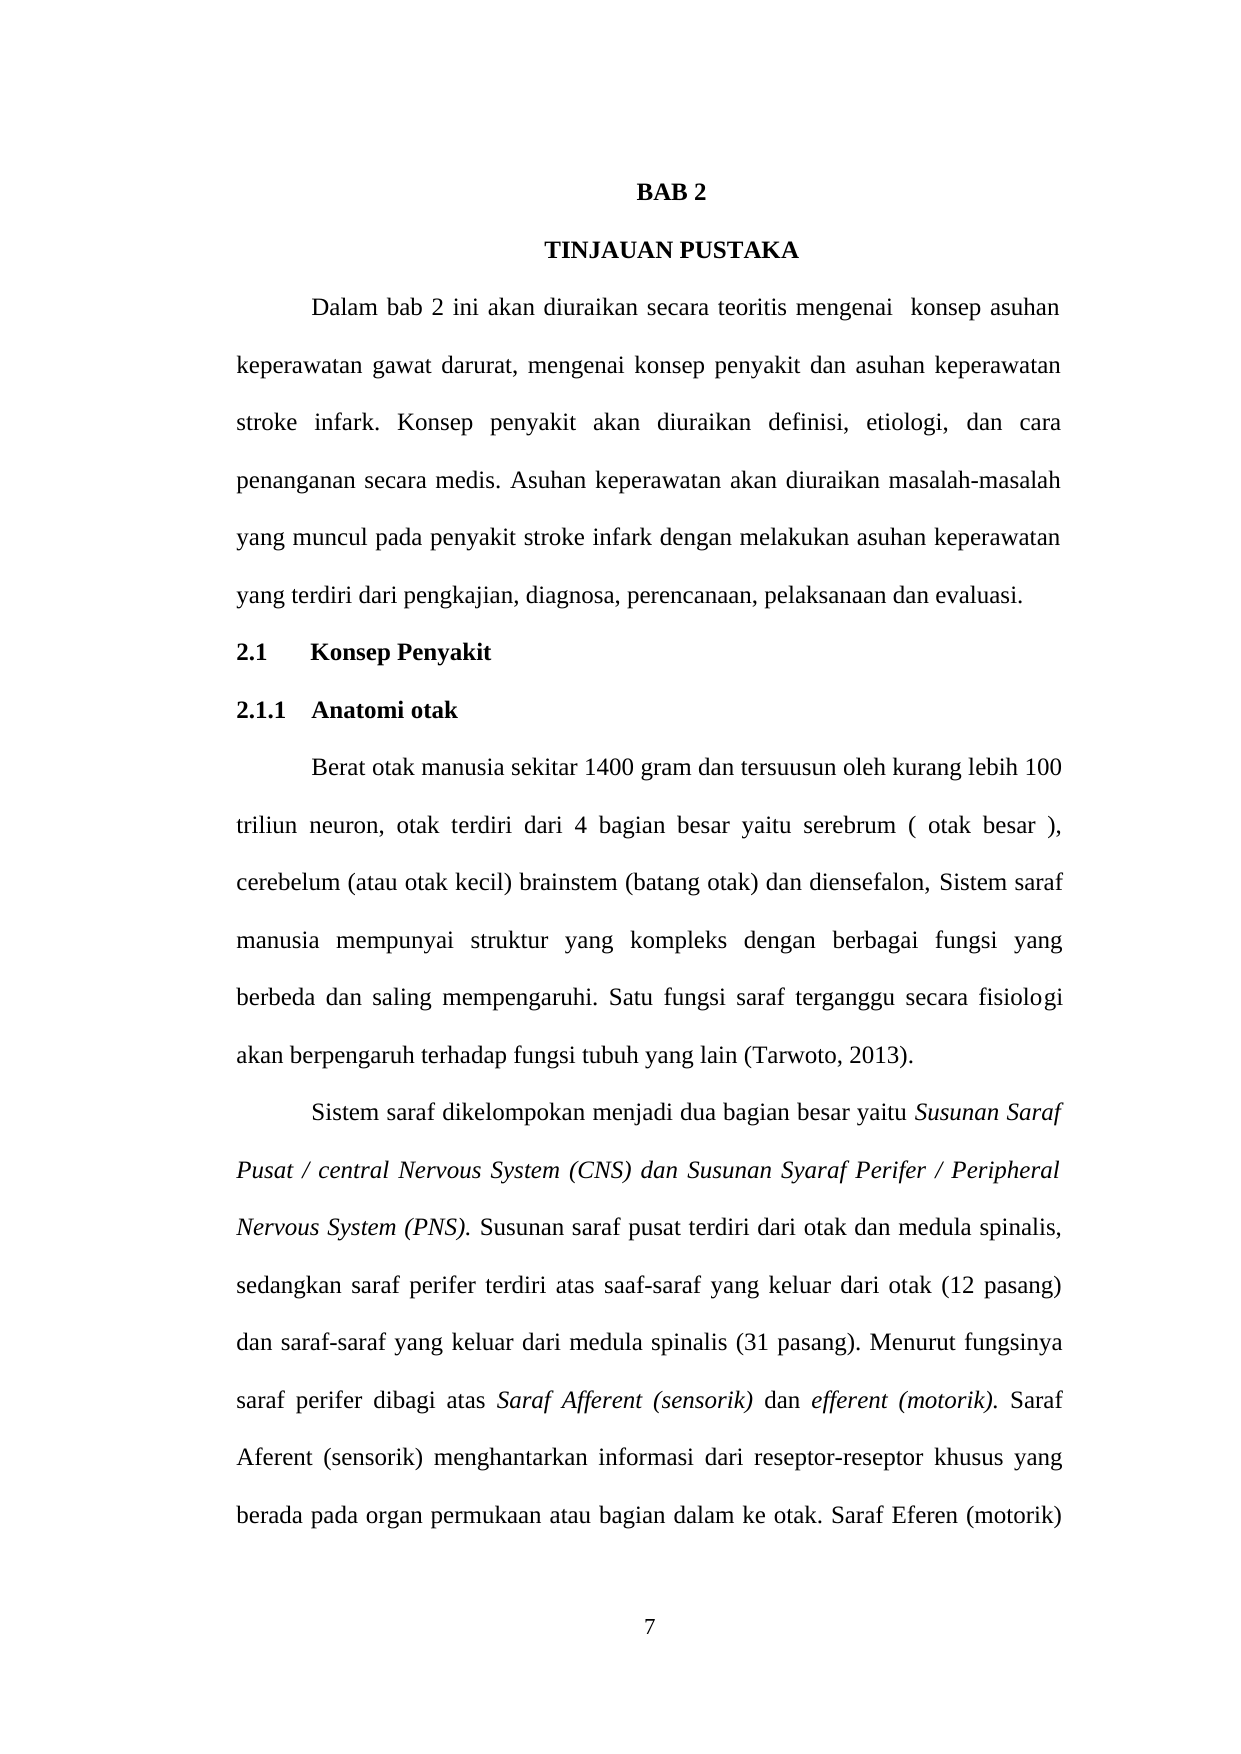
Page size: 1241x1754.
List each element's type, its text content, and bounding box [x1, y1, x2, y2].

text TINJAUAN PUSTAKA [236, 235, 1063, 263]
list Konsep Penyakit [236, 637, 1063, 666]
text BAB 2 [236, 177, 1063, 206]
text Berat otak manusia sekitar 1400 gram dan tersuusun oleh kurang lebih 100 triliun neuron, otak terdiri dari 4 bagian besar yaitu serebrum ( otak besar ), cerebelum (atau otak kecil) brainstem (batang otak) dan diensefalon, Sistem saraf manusia mempunyai struktur yang kompleks dengan berbagai fungsi yang berbeda dan saling mempengaruhi. Satu fungsi saraf terganggu secara fisiologi akan berpengaruh terhadap fungsi tubuh yang lain (Tarwoto, 2013). [236, 752, 1063, 1068]
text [236, 1097, 1063, 1528]
text Dalam bab 2 ini akan diuraikan secara teoritis mengenai konsep asuhan keperawatan gawat darurat, mengenai konsep penyakit dan asuhan keperawatan stroke infark. Konsep penyakit akan diuraikan definisi, etiologi, dan cara penanganan secara medis. Asuhan keperawatan akan diuraikan masalah-masalah yang muncul pada penyakit stroke infark dengan melakukan asuhan keperawatan yang terdiri dari pengkajian, diagnosa, perencanaan, pelaksanaan dan evaluasi. [236, 292, 1061, 608]
text 2.1.1 Anatomi otak [236, 695, 1063, 723]
